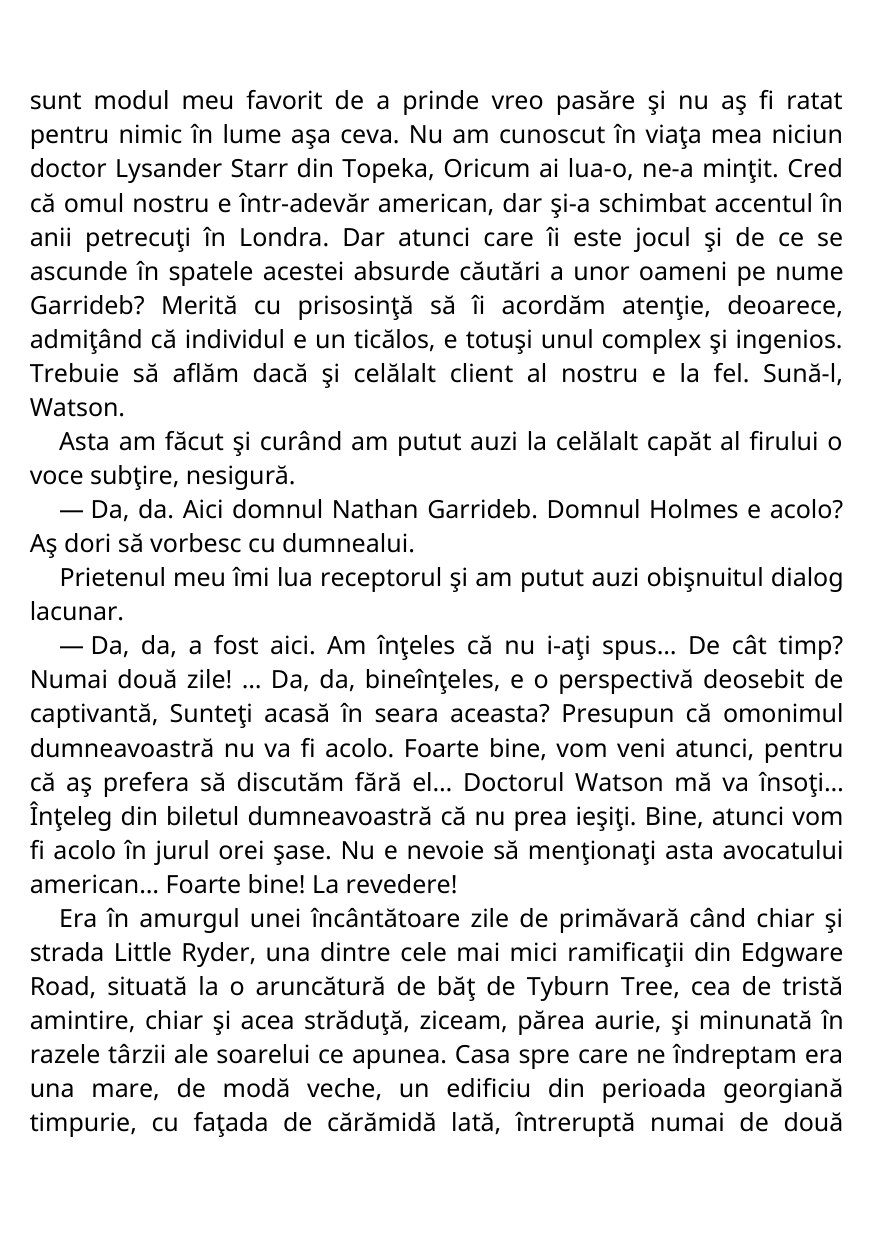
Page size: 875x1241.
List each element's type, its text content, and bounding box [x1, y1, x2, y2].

text Asta am făcut şi curând am putut auzi la celălalt capăt al firului o voce subţire, nesigură. [29, 424, 844, 492]
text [29, 83, 844, 424]
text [29, 901, 844, 1139]
text — Da, da, a fost aici. Am înţeles că nu i-aţi spus… De cât timp? Numai două zile! … Da, da, bineînţeles, e o perspectivă deosebit de captivantă, Sunteţi acasă în seara aceasta? Presupun că omonimul dumneavoastră nu va fi acolo. Foarte bine, vom veni atunci, pentru că aş prefera să discutăm fără el… Doctorul Watson mă va însoţi… Înţeleg din biletul dumneavoastră că nu prea ieşiţi. Bine, atunci vom fi acolo în jurul orei şase. Nu e nevoie să menţionaţi asta avocatului american… Foarte bine! La revedere! [29, 628, 844, 901]
text — Da, da. Aici domnul Nathan Garrideb. Domnul Holmes e acolo? Aş dori să vorbesc cu dumnealui. [29, 492, 844, 560]
text Prietenul meu îmi lua receptorul şi am putut auzi obişnuitul dialog lacunar. [29, 560, 844, 628]
